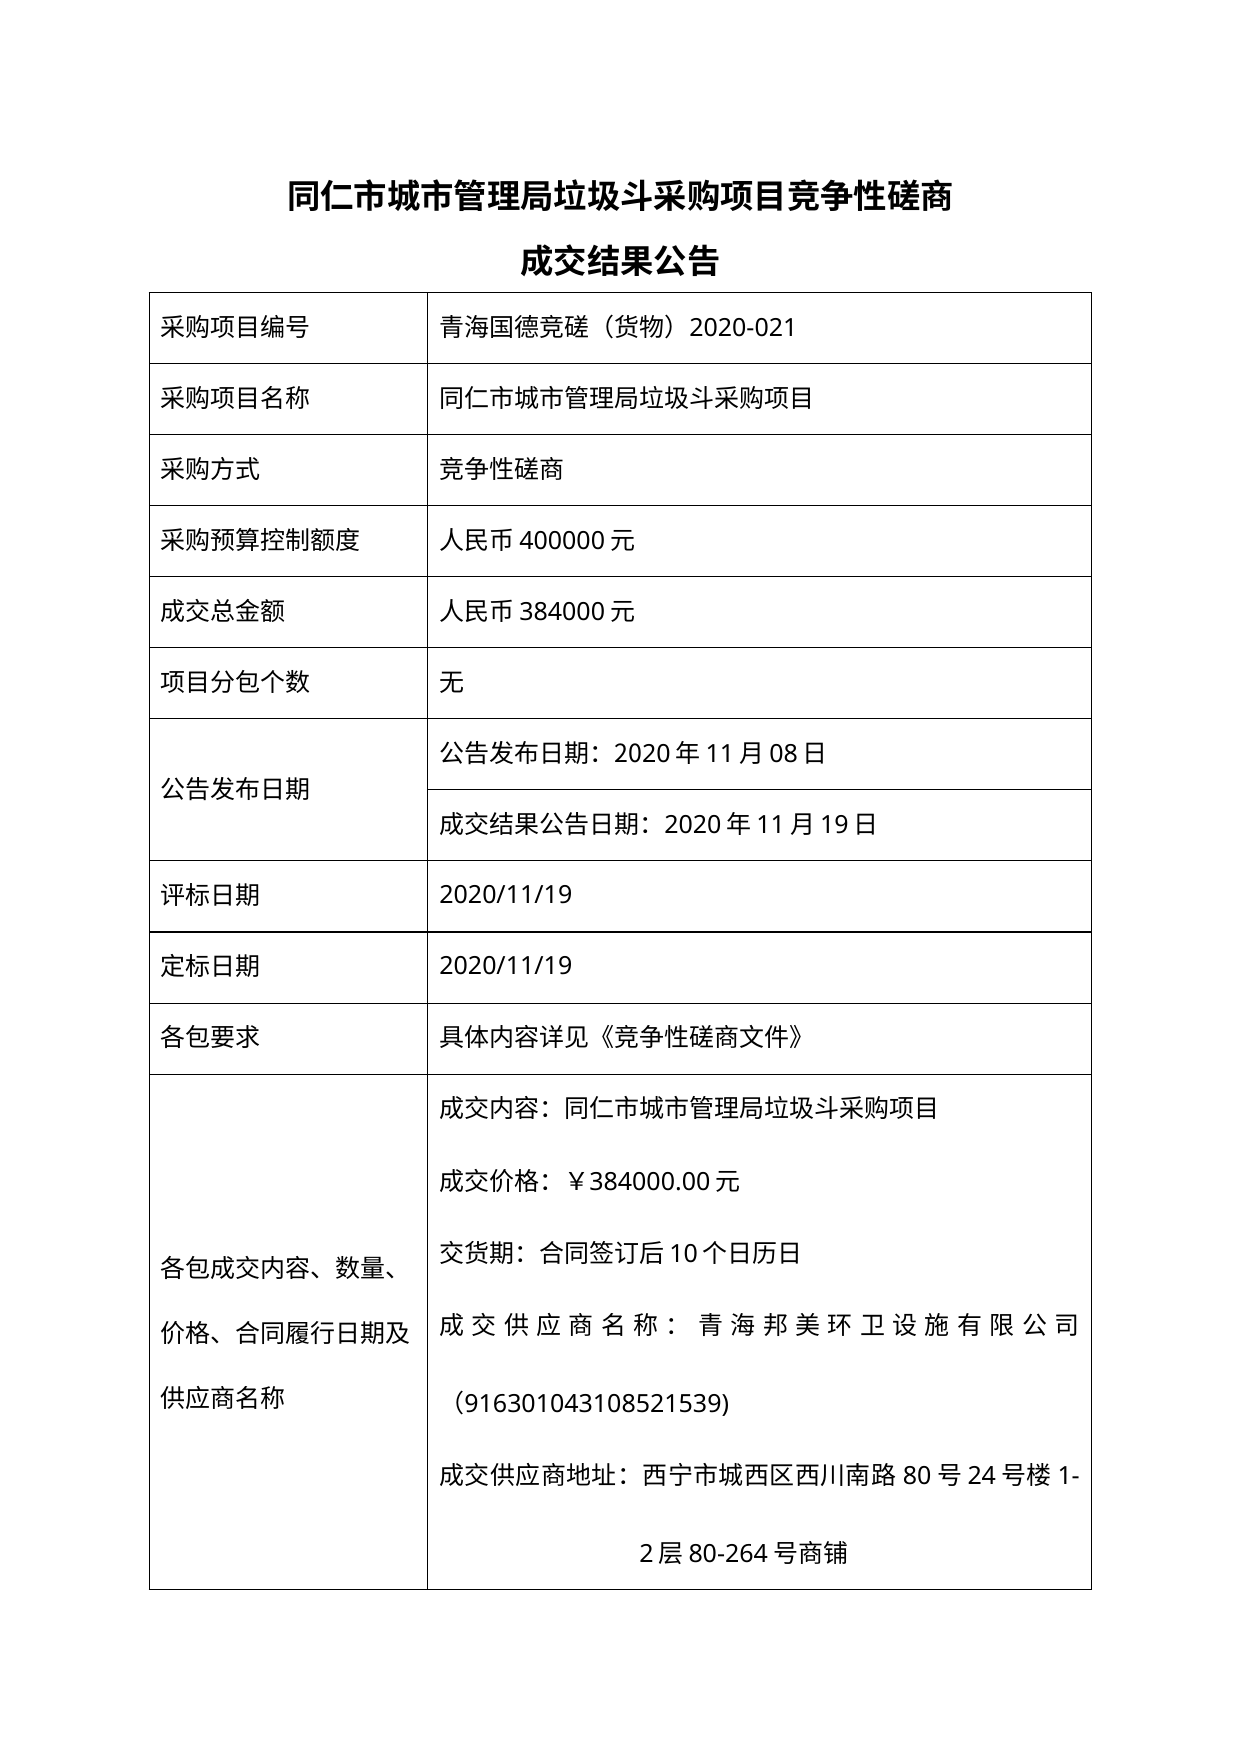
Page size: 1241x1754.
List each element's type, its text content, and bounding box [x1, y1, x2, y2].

table_cell 成交总金额 [150, 577, 427, 647]
table_cell 成交内容：同仁市城市管理局垃圾斗采购项目 成交价格：￥384000.00元 交货期：合同签订后10个日历日 成交供应商名称：青海邦美环卫设施有限公司（916301043108521539) 成交供应商地址：西宁市城西区西川南路80号24号楼1-2层80-264号商铺 [428, 1075, 1091, 1589]
table_cell 成交结果公告日期：2020年11月19日 [428, 790, 1091, 860]
table_cell 采购预算控制额度 [150, 506, 427, 576]
table_cell 竞争性磋商 [428, 435, 1091, 505]
table_header 采购项目编号 [150, 293, 427, 363]
text 同仁市城市管理局垃圾斗采购项目竞争性磋商 [187, 162, 1053, 227]
table_cell 各包成交内容、数量、价格、合同履行日期及供应商名称 [150, 1075, 427, 1589]
table_cell 2020/11/19 [428, 861, 1091, 931]
table_cell 无 [428, 648, 1091, 718]
table_header 青海国德竞磋（货物）2020-021 [428, 293, 1091, 363]
text 成交结果公告 [187, 227, 1053, 292]
table_cell 采购方式 [150, 435, 427, 505]
table_cell 同仁市城市管理局垃圾斗采购项目 [428, 364, 1091, 434]
table_cell 定标日期 [150, 933, 427, 1002]
table_cell 采购项目名称 [150, 364, 427, 434]
table_cell 人民币400000元 [428, 506, 1091, 576]
table_cell 公告发布日期：2020年11月08日 [428, 719, 1091, 789]
table_cell 2020/11/19 [428, 933, 1091, 1002]
table_cell 各包要求 [150, 1004, 427, 1073]
table_cell 具体内容详见《竞争性磋商文件》 [428, 1004, 1091, 1073]
table_cell 评标日期 [150, 861, 427, 931]
table_cell 人民币384000元 [428, 577, 1091, 647]
table_cell 公告发布日期 [150, 719, 427, 860]
table_cell 项目分包个数 [150, 648, 427, 718]
